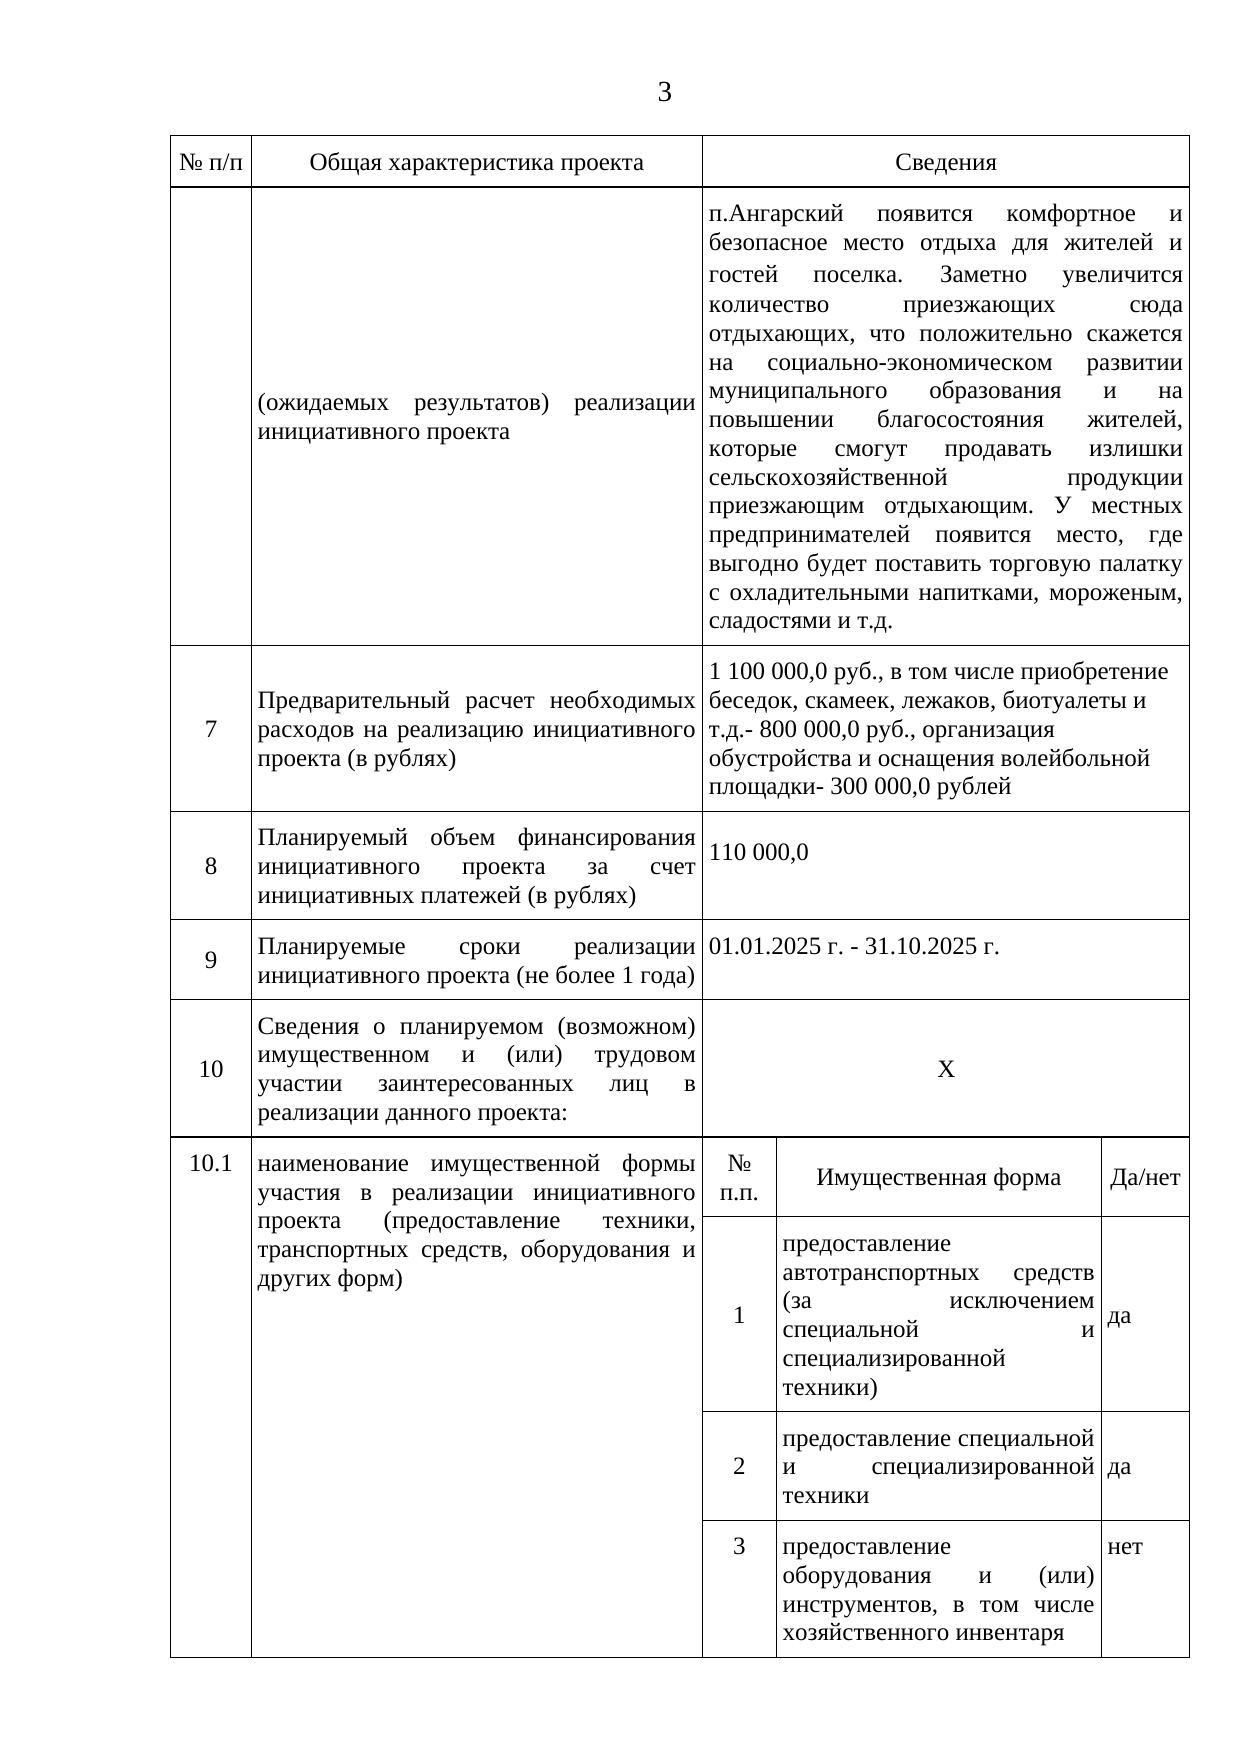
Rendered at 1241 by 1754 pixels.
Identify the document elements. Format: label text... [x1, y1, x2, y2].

table_cell Планируемые сроки реализации инициативного проекта (не более 1 года) [252, 920, 702, 999]
table_cell нет [1102, 1521, 1189, 1657]
table_cell 1 100 000,0 руб., в том числе приобретение беседок, скамеек, лежаков, биотуалеты и т.д.- 800 000,0 руб., организация обустройства и оснащения волейбольной площадки- 300 000,0 рублей [703, 646, 1189, 811]
table_cell Да/нет [1102, 1138, 1189, 1216]
table_cell наименование имущественной формы участия в реализации инициативного проекта (предоставление техники, транспортных средств, оборудования и других форм) [252, 1138, 702, 1657]
table_header Общая характеристика проекта [252, 136, 702, 186]
table_cell предоставление специальной и специализированной техники [777, 1412, 1101, 1519]
table_cell 3 [703, 1521, 776, 1657]
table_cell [252, 188, 702, 645]
table_cell 10.1 [171, 1138, 251, 1657]
table_cell предоставление автотранспортных средств (за исключением специальной и специализированной техники) [777, 1217, 1101, 1411]
table_cell 01.01.2025 г. - 31.10.2025 г. [703, 920, 1189, 999]
table_cell Сведения о планируемом (возможном) имущественном и (или) трудовом участии заинтересованных лиц в реализации данного проекта: [252, 1000, 702, 1136]
table_cell да [1102, 1412, 1189, 1519]
table_cell 7 [171, 646, 251, 811]
table_header Сведения [703, 136, 1189, 186]
table_cell 9 [171, 920, 251, 999]
table_cell да [1102, 1217, 1189, 1411]
table_cell 2 [703, 1412, 776, 1519]
table_cell 6 [171, 188, 251, 645]
table_header № п/п [171, 136, 251, 186]
table_cell Имущественная форма [777, 1138, 1101, 1216]
table_cell Предварительный расчет необходимых расходов на реализацию инициативного проекта (в рублях) [252, 646, 702, 811]
table_cell Х [703, 1000, 1189, 1136]
table_cell 1 [703, 1217, 776, 1411]
table_cell Планируемый объем финансирования инициативного проекта за счет инициативных платежей (в рублях) [252, 812, 702, 919]
table_cell 8 [171, 812, 251, 919]
table_cell предоставление оборудования и (или) инструментов, в том числе хозяйственного инвентаря [777, 1521, 1101, 1657]
table_cell 10 [171, 1000, 251, 1136]
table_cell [703, 188, 1189, 645]
table_cell № п.п. [703, 1138, 776, 1216]
table_cell 110 000,0 [703, 812, 1189, 919]
